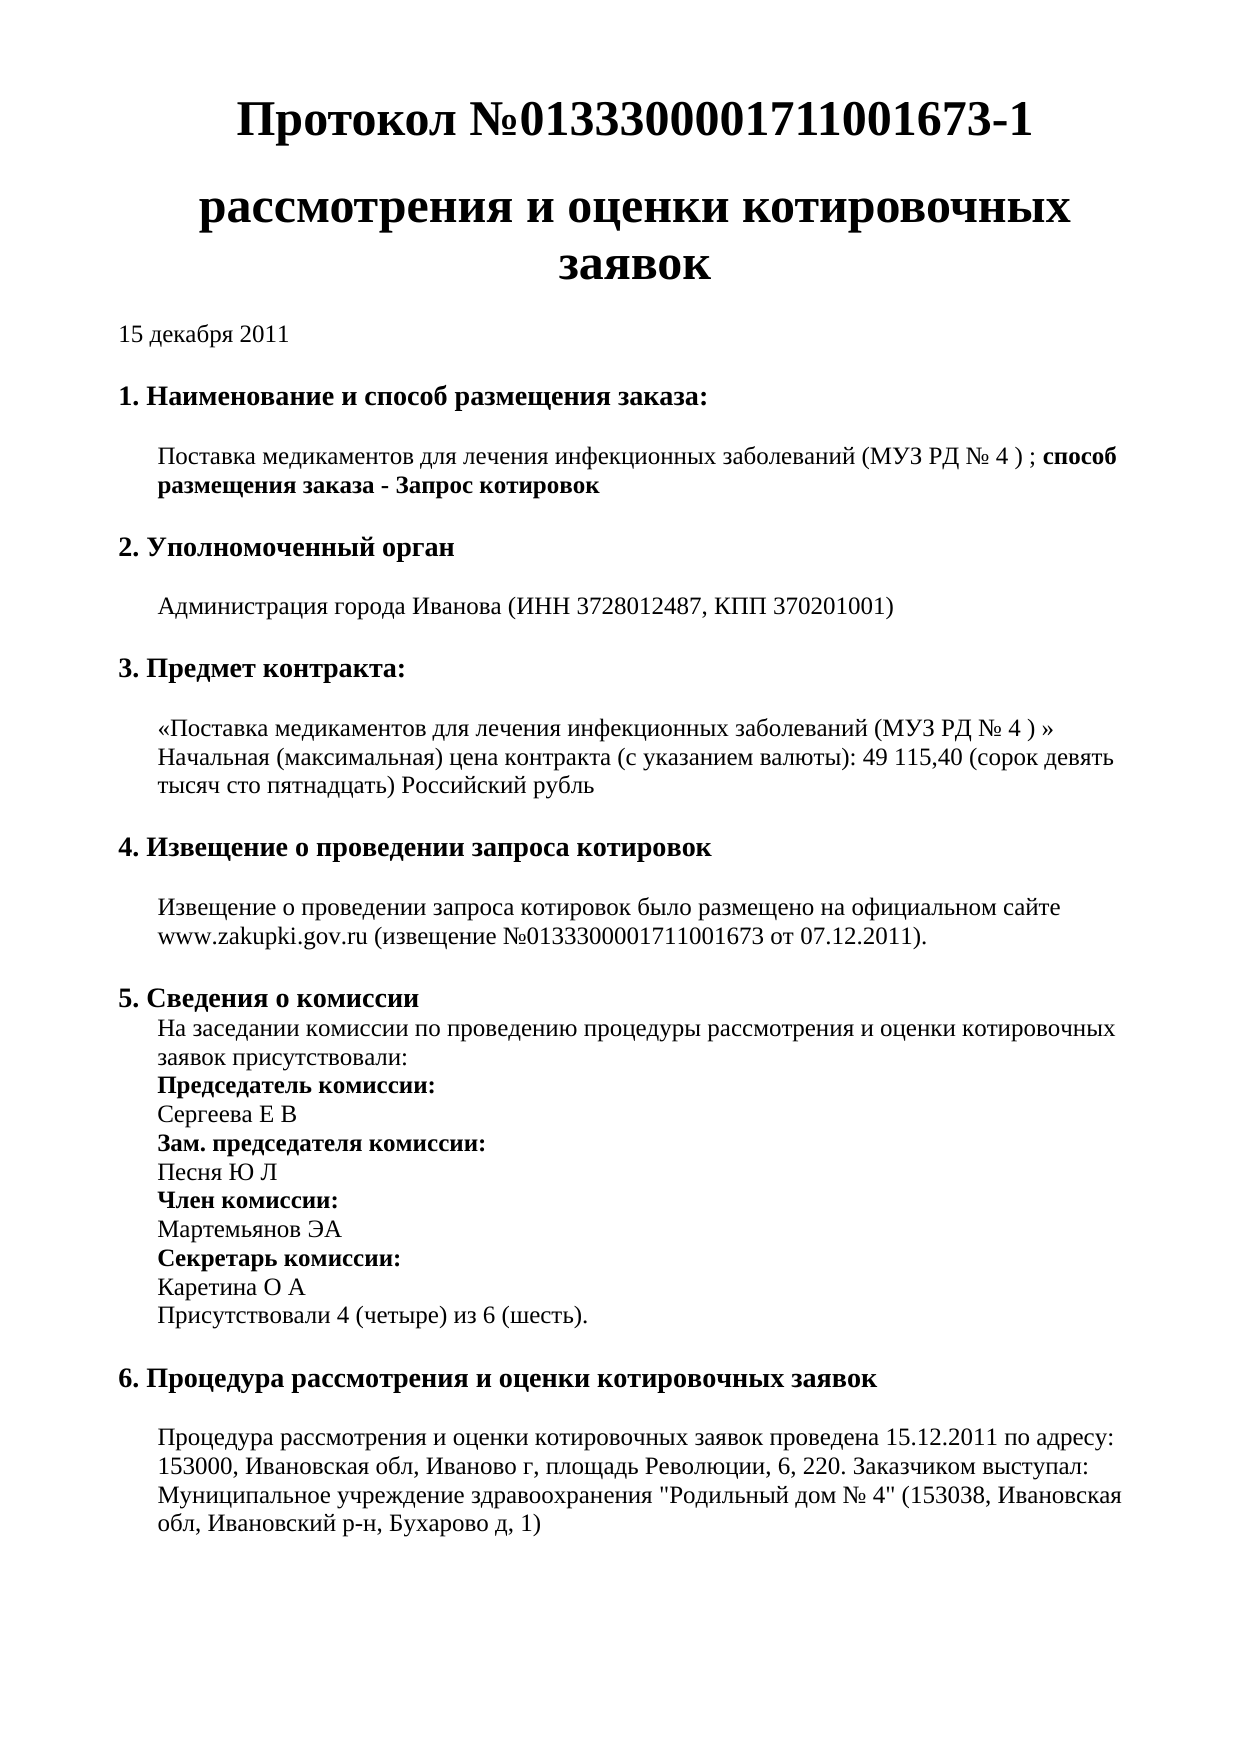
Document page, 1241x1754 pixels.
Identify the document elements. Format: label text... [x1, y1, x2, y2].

text Администрация города Иванова (ИНН 3728012487, КПП 370201001) [157, 591, 1152, 620]
text Процедура рассмотрения и оценки котировочных заявок проведена 15.12.2011 по адресу: 153000, Ивановская обл, Иваново г, площадь Революции, 6, 220. Заказчиком выступал: Муниципальное учреждение здравоохранения "Родильный дом № 4" (153038, Ивановская обл, Ивановский р-н, Бухарово д, 1) [157, 1422, 1152, 1537]
text Протокол №0133300001711001673-1 [118, 89, 1152, 146]
text 1. Наименование и способ размещения заказа: [118, 379, 1152, 412]
text рассмотрения и оценки котировочных заявок [118, 175, 1152, 290]
text Секретарь комиссии: Каретина О А [157, 1243, 1152, 1301]
text 3. Предмет контракта: [118, 651, 1152, 684]
text На заседании комиссии по проведению процедуры рассмотрения и оценки котировочных заявок присутствовали: [157, 1013, 1152, 1071]
text Присутствовали 4 (четыре) из 6 (шесть). [157, 1301, 1152, 1329]
text Член комиссии: Мартемьянов ЭА [157, 1186, 1152, 1243]
text Извещение о проведении запроса котировок было размещено на официальном сайте www.zakupki.gov.ru (извещение №0133300001711001673 от 07.12.2011). [157, 892, 1152, 949]
text Зам. председателя комиссии: Песня Ю Л [157, 1128, 1152, 1186]
text 5. Сведения о комиссии [118, 981, 1152, 1013]
text Председатель комиссии: Сергеева Е В [157, 1071, 1152, 1128]
text Поставка медикаментов для лечения инфекционных заболеваний (МУЗ РД № 4 ) ; способ размещения заказа - Запрос котировок [157, 441, 1152, 498]
text 6. Процедура рассмотрения и оценки котировочных заявок [118, 1361, 1152, 1393]
text «Поставка медикаментов для лечения инфекционных заболеваний (МУЗ РД № 4 ) » Начальная (максимальная) цена контракта (с указанием валюты): 49 115,40 (сорок девять тысяч сто пятнадцать) Российский рубль [157, 713, 1152, 799]
text 15 декабря 2011 [118, 319, 1152, 348]
text 2. Уполномоченный орган [118, 530, 1152, 562]
text 4. Извещение о проведении запроса котировок [118, 830, 1152, 863]
